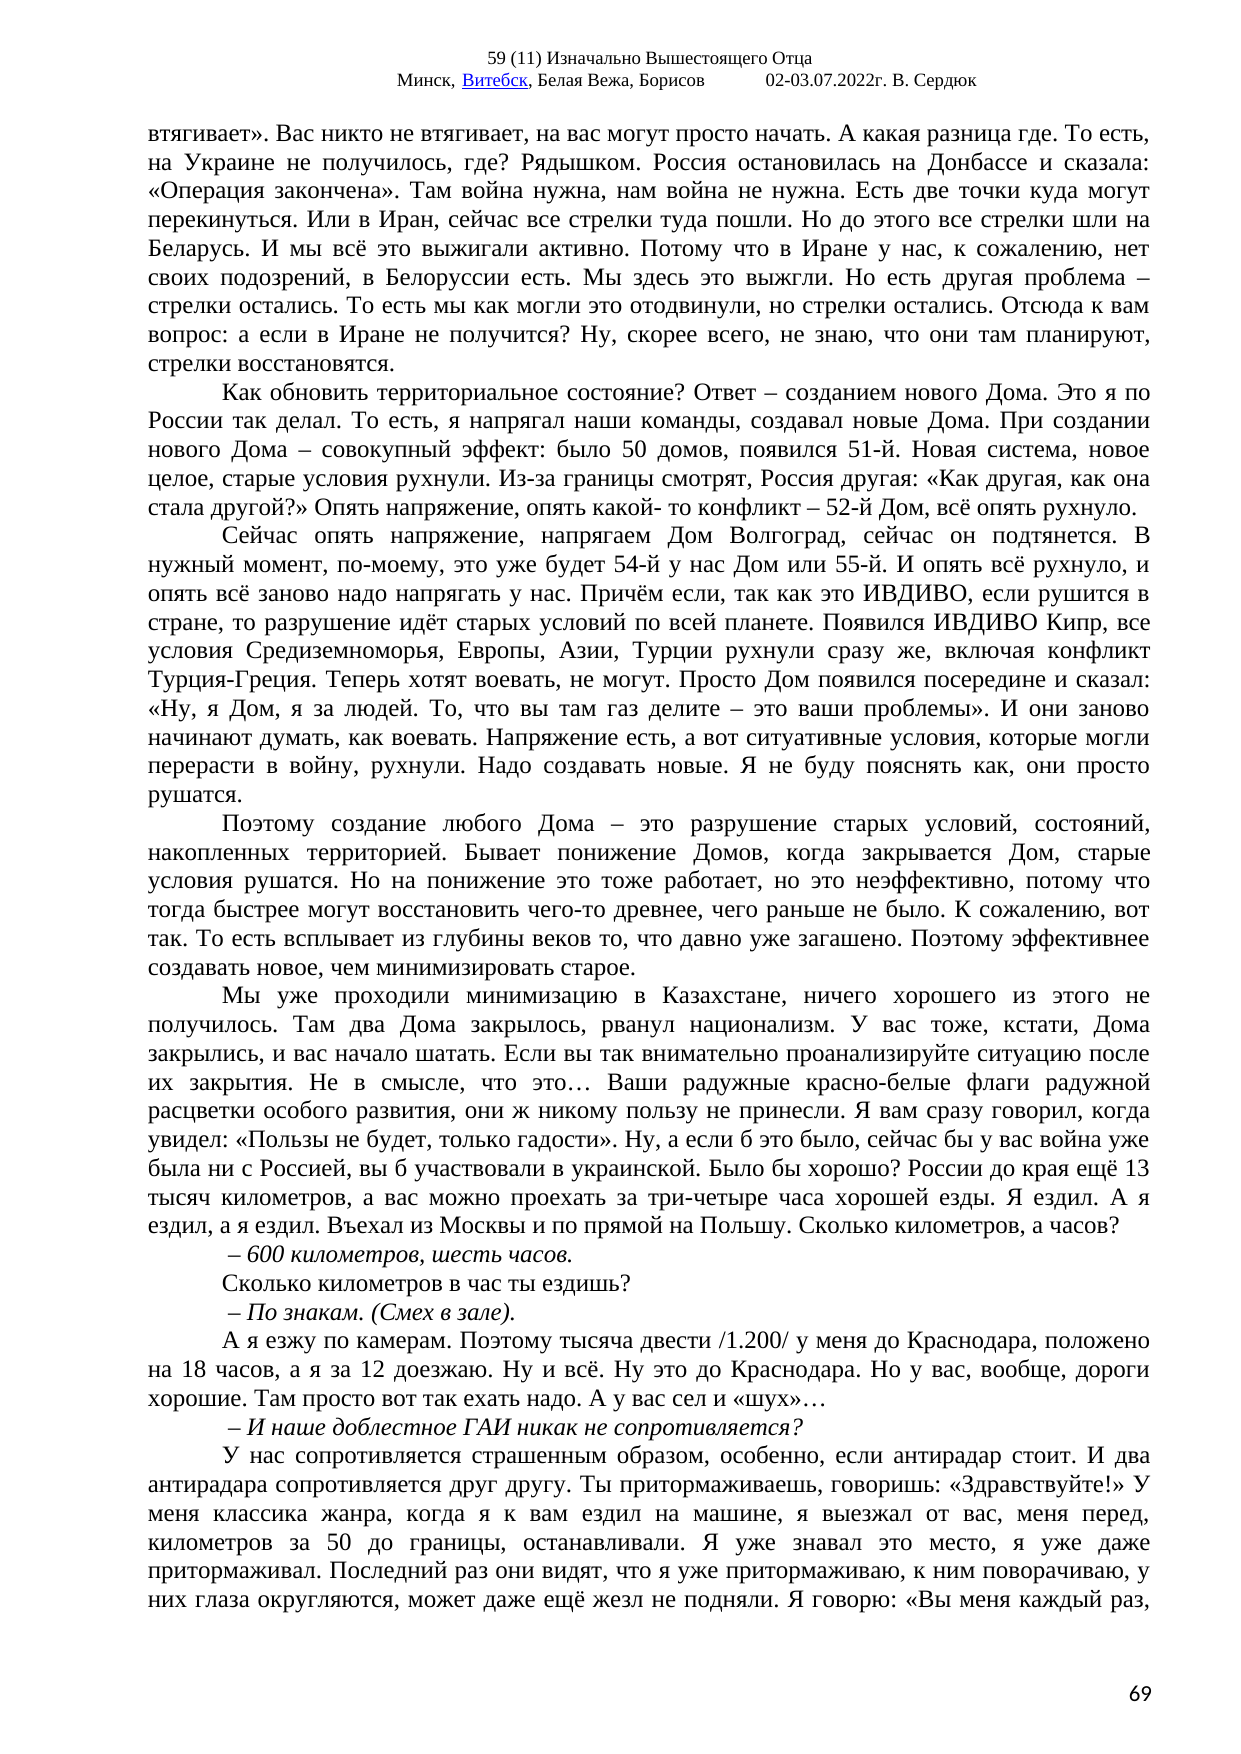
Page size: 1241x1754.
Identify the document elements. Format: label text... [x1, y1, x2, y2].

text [148, 118, 1152, 377]
text Сколько километров в час ты ездишь? [148, 1268, 1152, 1297]
text Поэтому создание любого Дома – это разрушение старых условий, состояний, накопленных территорией. Бывает понижение Домов, когда закрывается Дом, старые условия рушатся. Но на понижение это тоже работает, но это неэффективно, потому что тогда быстрее могут восстановить чего-то древнее, чего раньше не было. К сожалению, вот так. То есть всплывает из глубины веков то, что давно уже загашено. Поэтому эффективнее создавать новое, чем минимизировать старое. [148, 808, 1152, 981]
text Сейчас опять напряжение, напрягаем Дом Волгоград, сейчас он подтянется. В нужный момент, по-моему, это уже будет 54-й у нас Дом или 55-й. И опять всё рухнуло, и опять всё заново надо напрягать у нас. Причём если, так как это ИВДИВО, если рушится в стране, то разрушение идёт старых условий по всей планете. Появился ИВДИВО Кипр, все условия Средиземноморья, Европы, Азии, Турции рухнули сразу же, включая конфликт Турция-Греция. Теперь хотят воевать, не могут. Просто Дом появился посередине и сказал: «Ну, я Дом, я за людей. То, что вы там газ делите – это ваши проблемы». И они заново начинают думать, как воевать. Напряжение есть, а вот ситуативные условия, которые могли перерасти в войну, рухнули. Надо создавать новые. Я не буду пояснять как, они просто рушатся. [148, 521, 1152, 808]
text Мы уже проходили минимизацию в Казахстане, ничего хорошего из этого не получилось. Там два Дома закрылось, рванул национализм. У вас тоже, кстати, Дома закрылись, и вас начало шатать. Если вы так внимательно проанализируйте ситуацию после их закрытия. Не в смысле, что это… Ваши радужные красно-белые флаги радужной расцветки особого развития, они ж никому пользу не принесли. Я вам сразу говорил, когда увидел: «Пользы не будет, только гадости». Ну, а если б это было, сейчас бы у вас война уже была ни с Россией, вы б участвовали в украинской. Было бы хорошо? России до края ещё 13 тысяч километров, а вас можно проехать за три-четыре часа хорошей езды. Я ездил. А я ездил, а я ездил. Въехал из Москвы и по прямой на Польшу. Сколько километров, а часов? [148, 981, 1152, 1239]
text – И наше доблестное ГАИ никак не сопротивляется? [148, 1412, 1152, 1441]
text Как обновить территориальное состояние? Ответ – созданием нового Дома. Это я по России так делал. То есть, я напрягал наши команды, создавал новые Дома. При создании нового Дома – совокупный эффект: было 50 домов, появился 51-й. Новая система, новое целое, старые условия рухнули. Из-за границы смотрят, Россия другая: «Как другая, как она стала другой?» Опять напряжение, опять какой- то конфликт – 52-й Дом, всё опять рухнуло. [148, 377, 1152, 521]
text А я езжу по камерам. Поэтому тысяча двести /1.200/ у меня до Краснодара, положено на 18 часов, а я за 12 доезжаю. Ну и всё. Ну это до Краснодара. Но у вас, вообще, дороги хорошие. Там просто вот так ехать надо. А у вас сел и «шух»… [148, 1326, 1152, 1412]
text – По знакам. (Смех в зале). [148, 1297, 1152, 1326]
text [148, 1441, 1152, 1613]
text – 600 километров, шесть часов. [148, 1239, 1152, 1268]
